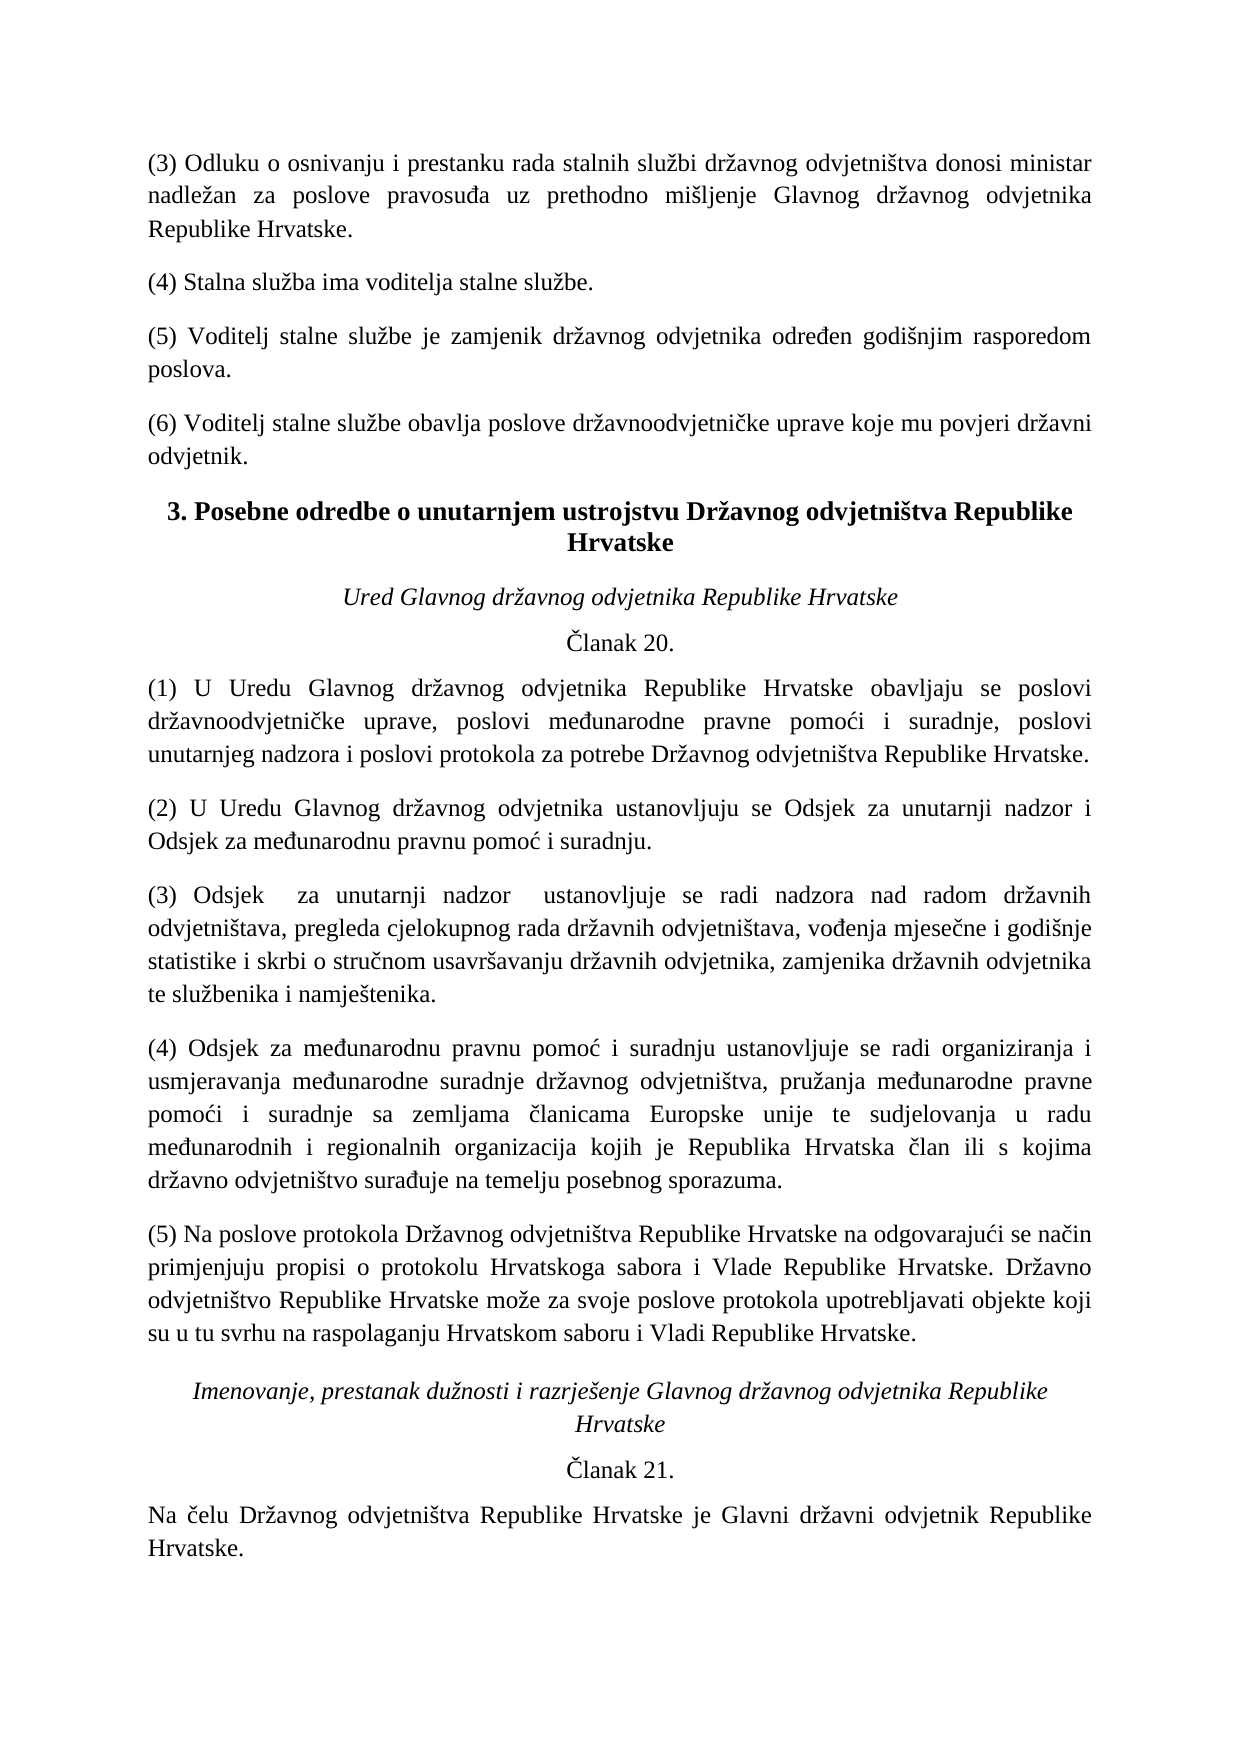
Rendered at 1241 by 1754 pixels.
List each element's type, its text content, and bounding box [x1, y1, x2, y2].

text (6) Voditelj stalne službe obavlja poslove državnoodvjetničke uprave koje mu povjeri državni odvjetnik. [148, 408, 1093, 470]
text Na čelu Državnog odvjetništva Republike Hrvatske je Glavni državni odvjetnik Republike Hrvatske. [148, 1500, 1093, 1562]
text (3) Odluku o osnivanju i prestanku rada stalnih službi državnog odvjetništva donosi ministar nadležan za poslove pravosuđa uz prethodno mišljenje Glavnog državnog odvjetnika Republike Hrvatske. [148, 148, 1093, 242]
text (2) U Uredu Glavnog državnog odvjetnika ustanovljuju se Odsjek za unutarnji nadzor i Odsjek za međunarodnu pravnu pomoć i suradnju. [148, 793, 1093, 855]
subtitle Imenovanje, prestanak dužnosti i razrješenje Glavnog državnog odvjetnika Republike Hrvatske [148, 1376, 1093, 1438]
text (5) Voditelj stalne službe je zamjenik državnog odvjetnika određen godišnjim rasporedom poslova. [148, 321, 1093, 383]
subtitle 3. Posebne odredbe o unutarnjem ustrojstvu Državnog odvjetništva Republike Hrvatske [148, 495, 1093, 557]
text (5) Na poslove protokola Državnog odvjetništva Republike Hrvatske na odgovarajući se način primjenjuju propisi o protokolu Hrvatskoga sabora i Vlade Republike Hrvatske. Državno odvjetništvo Republike Hrvatske može za svoje poslove protokola upotrebljavati objekte koji su u tu svrhu na raspolaganju Hrvatskom saboru i Vladi Republike Hrvatske. [148, 1219, 1093, 1347]
text (4) Stalna služba ima voditelja stalne službe. [148, 267, 1093, 296]
text (4) Odsjek za međunarodnu pravnu pomoć i suradnju ustanovljuje se radi organiziranja i usmjeravanja međunarodne suradnje državnog odvjetništva, pružanja međunarodne pravne pomoći i suradnje sa zemljama članicama Europske unije te sudjelovanja u radu međunarodnih i regionalnih organizacija kojih je Republika Hrvatska član ili s kojima državno odvjetništvo surađuje na temelju posebnog sporazuma. [148, 1033, 1093, 1194]
subtitle Članak 21. [148, 1455, 1093, 1483]
text (1) U Uredu Glavnog državnog odvjetnika Republike Hrvatske obavljaju se poslovi državnoodvjetničke uprave, poslovi međunarodne pravne pomoći i suradnje, poslovi unutarnjeg nadzora i poslovi protokola za potrebe Državnog odvjetništva Republike Hrvatske. [148, 673, 1093, 768]
subtitle Ured Glavnog državnog odvjetnika Republike Hrvatske [148, 582, 1093, 611]
text (3) Odsjek za unutarnji nadzor ustanovljuje se radi nadzora nad radom državnih odvjetništava, pregleda cjelokupnog rada državnih odvjetništava, vođenja mjesečne i godišnje statistike i skrbi o stručnom usavršavanju državnih odvjetnika, zamjenika državnih odvjetnika te službenika i namještenika. [148, 880, 1093, 1008]
subtitle Članak 20. [148, 628, 1093, 657]
